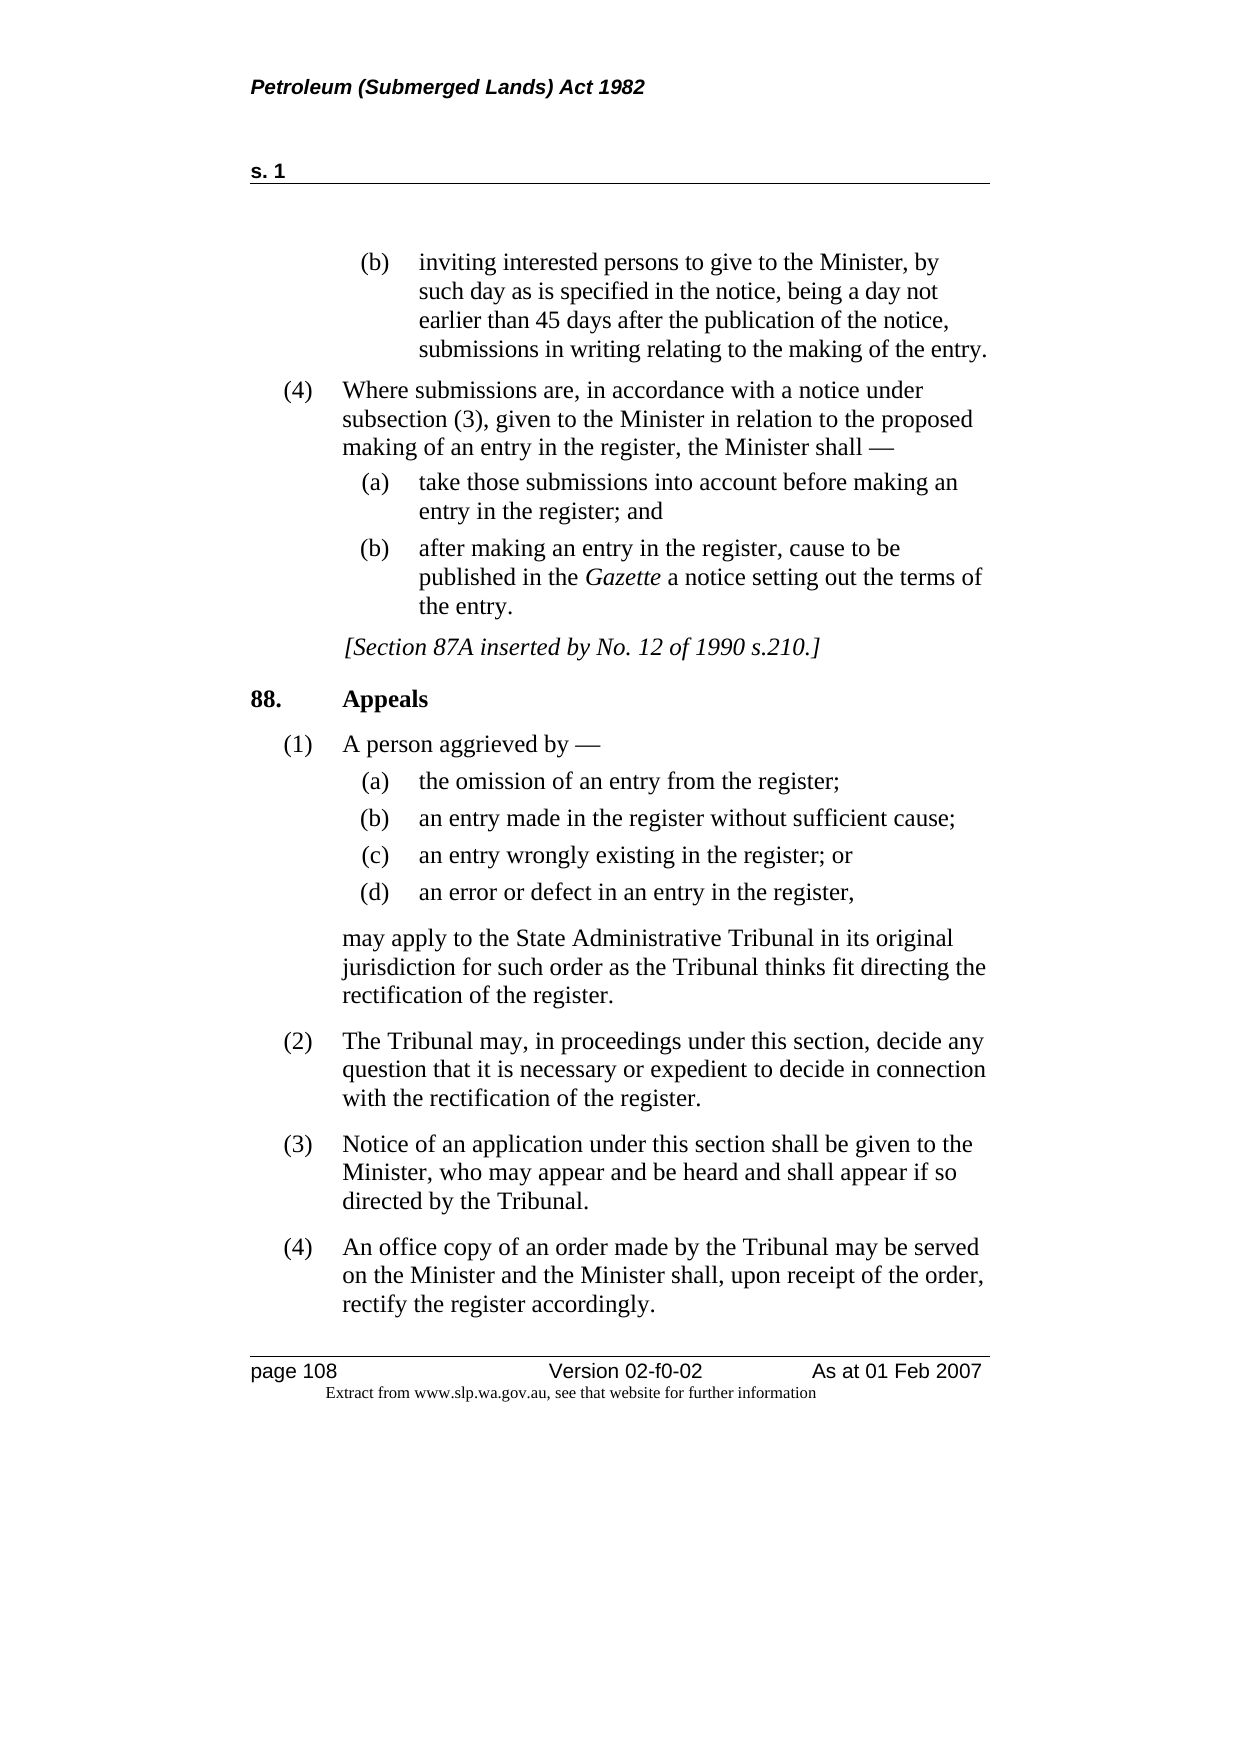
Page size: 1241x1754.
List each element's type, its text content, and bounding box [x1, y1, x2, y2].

text (d) an error or defect in an entry in the register, [250, 877, 990, 906]
text (b) an entry made in the register without sufficient cause; [250, 803, 990, 832]
text (4) An office copy of an order made by the Tribunal may be served on the Minister and the Minister shall, upon receipt of the order, rectify the register accordingly. [250, 1232, 990, 1318]
text (3) Notice of an application under this section shall be given to the Minister, who may appear and be heard and shall appear if so directed by the Tribunal. [250, 1129, 990, 1215]
text [Section 87A inserted by No. 12 of 1990 s.210.] [250, 632, 990, 661]
text (4) Where submissions are, in accordance with a notice under subsection (3), given to the Minister in relation to the proposed making of an entry in the register, the Minister shall — [250, 375, 990, 461]
subtitle 88. Appeals [250, 684, 990, 712]
text (a) the omission of an entry from the register; [250, 766, 990, 795]
text (b) after making an entry in the register, cause to be published in the Gazette a notice setting out the terms of the entry. [250, 533, 990, 619]
text (b) inviting interested persons to give to the Minister, by such day as is specified in the notice, being a day not earlier than 45 days after the publication of the notice, submissions in writing relating to the making of the entry. [250, 247, 990, 362]
text (a) take those submissions into account before making an entry in the register; and [250, 467, 990, 525]
text (c) an entry wrongly existing in the register; or [250, 840, 990, 869]
text (2) The Tribunal may, in proceedings under this section, decide any question that it is necessary or expedient to decide in connection with the rectification of the register. [250, 1026, 990, 1112]
text may apply to the State Administrative Tribunal in its original jurisdiction for such order as the Tribunal thinks fit directing the rectification of the register. [250, 923, 990, 1009]
text (1) A person aggrieved by — [250, 729, 990, 758]
